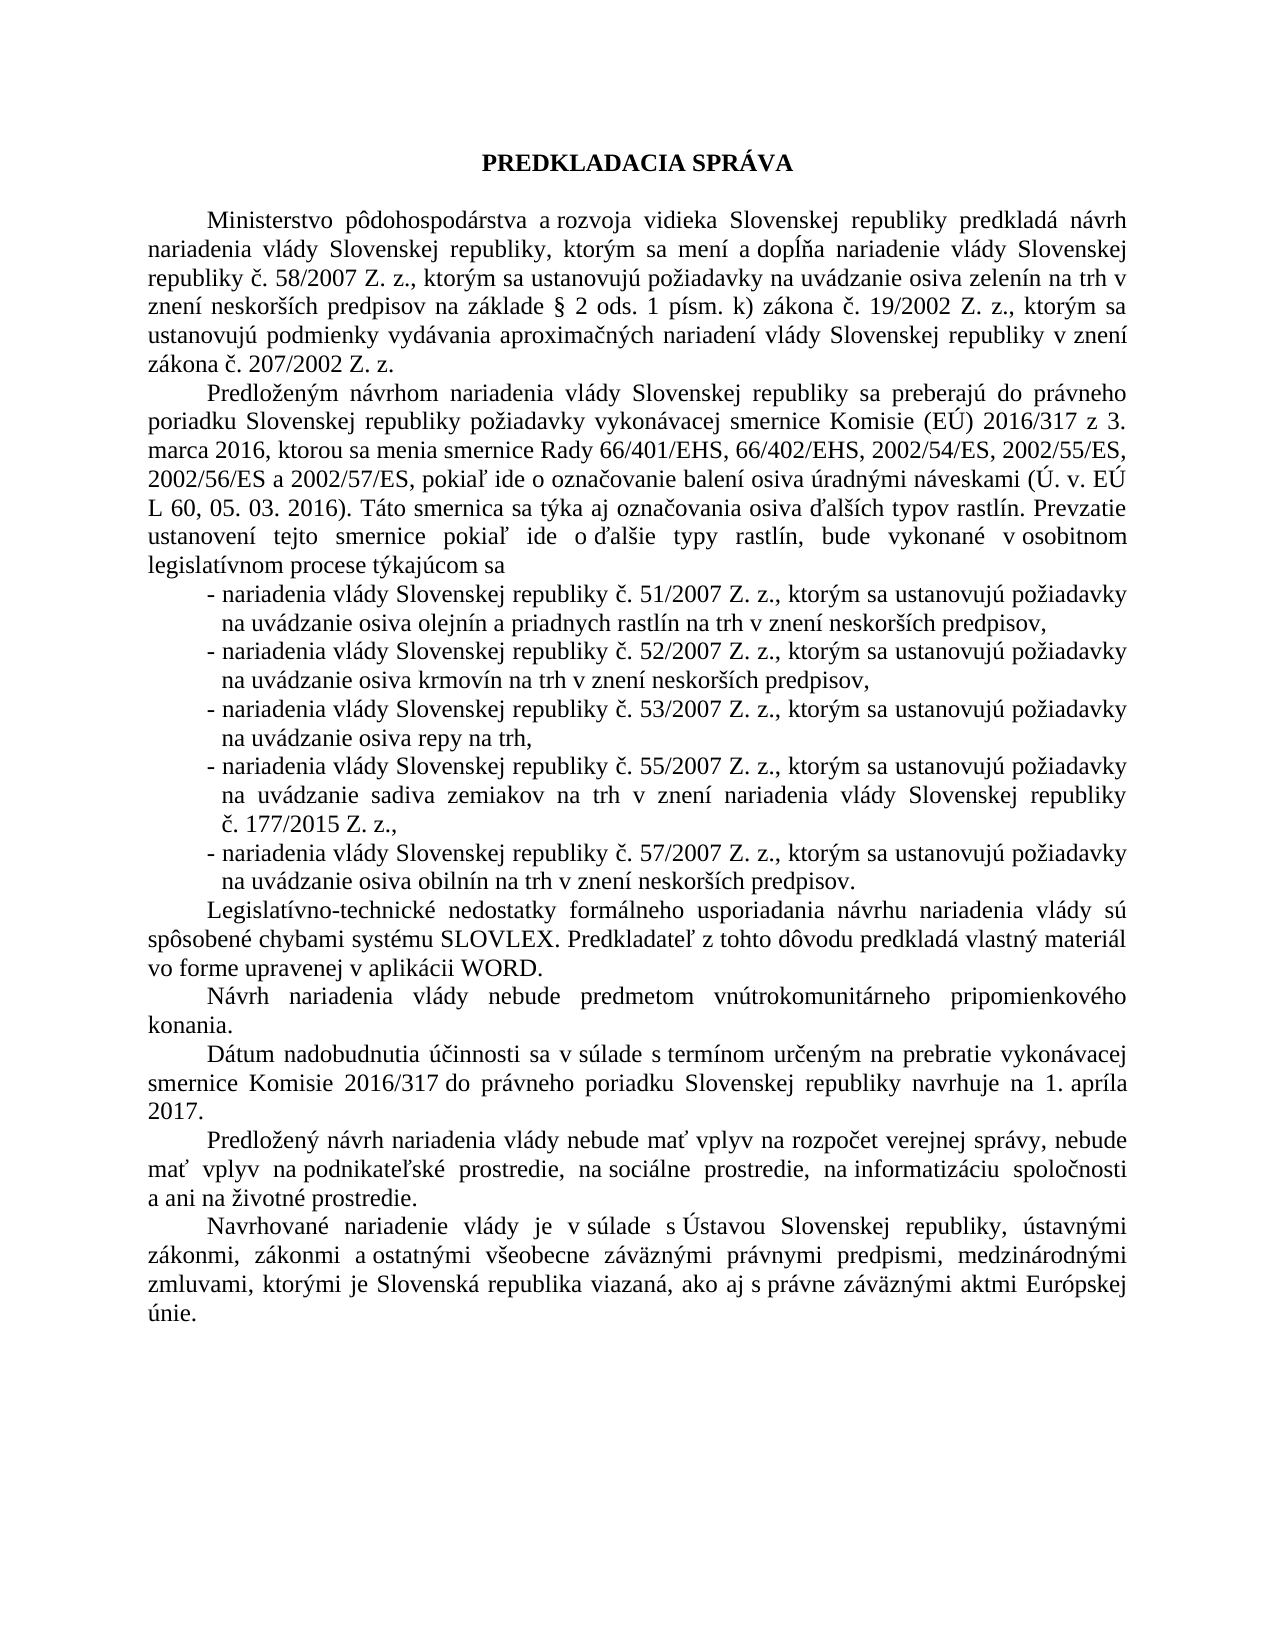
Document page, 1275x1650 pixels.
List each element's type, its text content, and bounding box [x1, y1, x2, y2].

text Predloženým návrhom nariadenia vlády Slovenskej republiky sa preberajú do právneho poriadku Slovenskej republiky požiadavky vykonávacej smernice Komisie (EÚ) 2016/317 z 3. marca 2016, ktorou sa menia smernice Rady 66/401/EHS, 66/402/EHS, 2002/54/ES, 2002/55/ES, 2002/56/ES a 2002/57/ES, pokiaľ ide o označovanie balení osiva úradnými náveskami (Ú. v. EÚ L 60, 05. 03. 2016). Táto smernica sa týka aj označovania osiva ďalších typov rastlín. Prevzatie ustanovení tejto smernice pokiaľ ide o ďalšie typy rastlín, bude vykonané v osobitnom legislatívnom procese týkajúcom sa [148, 378, 1127, 579]
text - nariadenia vlády Slovenskej republiky č. 52/2007 Z. z., ktorým sa ustanovujú požiadavky na uvádzanie osiva krmovín na trh v znení neskorších predpisov, [207, 636, 1127, 694]
text PREDKLADACIA SPRÁVA [148, 148, 1127, 176]
text - nariadenia vlády Slovenskej republiky č. 53/2007 Z. z., ktorým sa ustanovujú požiadavky na uvádzanie osiva repy na trh, [207, 694, 1127, 751]
text Dátum nadobudnutia účinnosti sa v súlade s termínom určeným na prebratie vykonávacej smernice Komisie 2016/317 do právneho poriadku Slovenskej republiky navrhuje na 1. apríla 2017. [148, 1039, 1127, 1125]
text Legislatívno-technické nedostatky formálneho usporiadania návrhu nariadenia vlády sú spôsobené chybami systému SLOVLEX. Predkladateľ z tohto dôvodu predkladá vlastný materiál vo forme upravenej v aplikácii WORD. [148, 895, 1127, 981]
text Návrh nariadenia vlády nebude predmetom vnútrokomunitárneho pripomienkového konania. [148, 981, 1127, 1039]
text - nariadenia vlády Slovenskej republiky č. 57/2007 Z. z., ktorým sa ustanovujú požiadavky na uvádzanie osiva obilnín na trh v znení neskorších predpisov. [207, 838, 1127, 895]
text Ministerstvo pôdohospodárstva a rozvoja vidieka Slovenskej republiky predkladá návrh nariadenia vlády Slovenskej republiky, ktorým sa mení a dopĺňa nariadenie vlády Slovenskej republiky č. 58/2007 Z. z., ktorým sa ustanovujú požiadavky na uvádzanie osiva zelenín na trh v znení neskorších predpisov na základe § 2 ods. 1 písm. k) zákona č. 19/2002 Z. z., ktorým sa ustanovujú podmienky vydávania aproximačných nariadení vlády Slovenskej republiky v znení zákona č. 207/2002 Z. z. [148, 205, 1127, 378]
text Predložený návrh nariadenia vlády nebude mať vplyv na rozpočet verejnej správy, nebude mať vplyv na podnikateľské prostredie, na sociálne prostredie, na informatizáciu spoločnosti a ani na životné prostredie. [148, 1125, 1127, 1211]
text - nariadenia vlády Slovenskej republiky č. 55/2007 Z. z., ktorým sa ustanovujú požiadavky na uvádzanie sadiva zemiakov na trh v znení nariadenia vlády Slovenskej republiky č. 177/2015 Z. z., [207, 751, 1127, 838]
text Navrhované nariadenie vlády je v súlade s Ústavou Slovenskej republiky, ústavnými zákonmi, zákonmi a ostatnými všeobecne záväznými právnymi predpismi, medzinárodnými zmluvami, ktorými je Slovenská republika viazaná, ako aj s právne záväznými aktmi Európskej únie. [148, 1211, 1127, 1326]
text - nariadenia vlády Slovenskej republiky č. 51/2007 Z. z., ktorým sa ustanovujú požiadavky na uvádzanie osiva olejnín a priadnych rastlín na trh v znení neskorších predpisov, [207, 579, 1127, 636]
